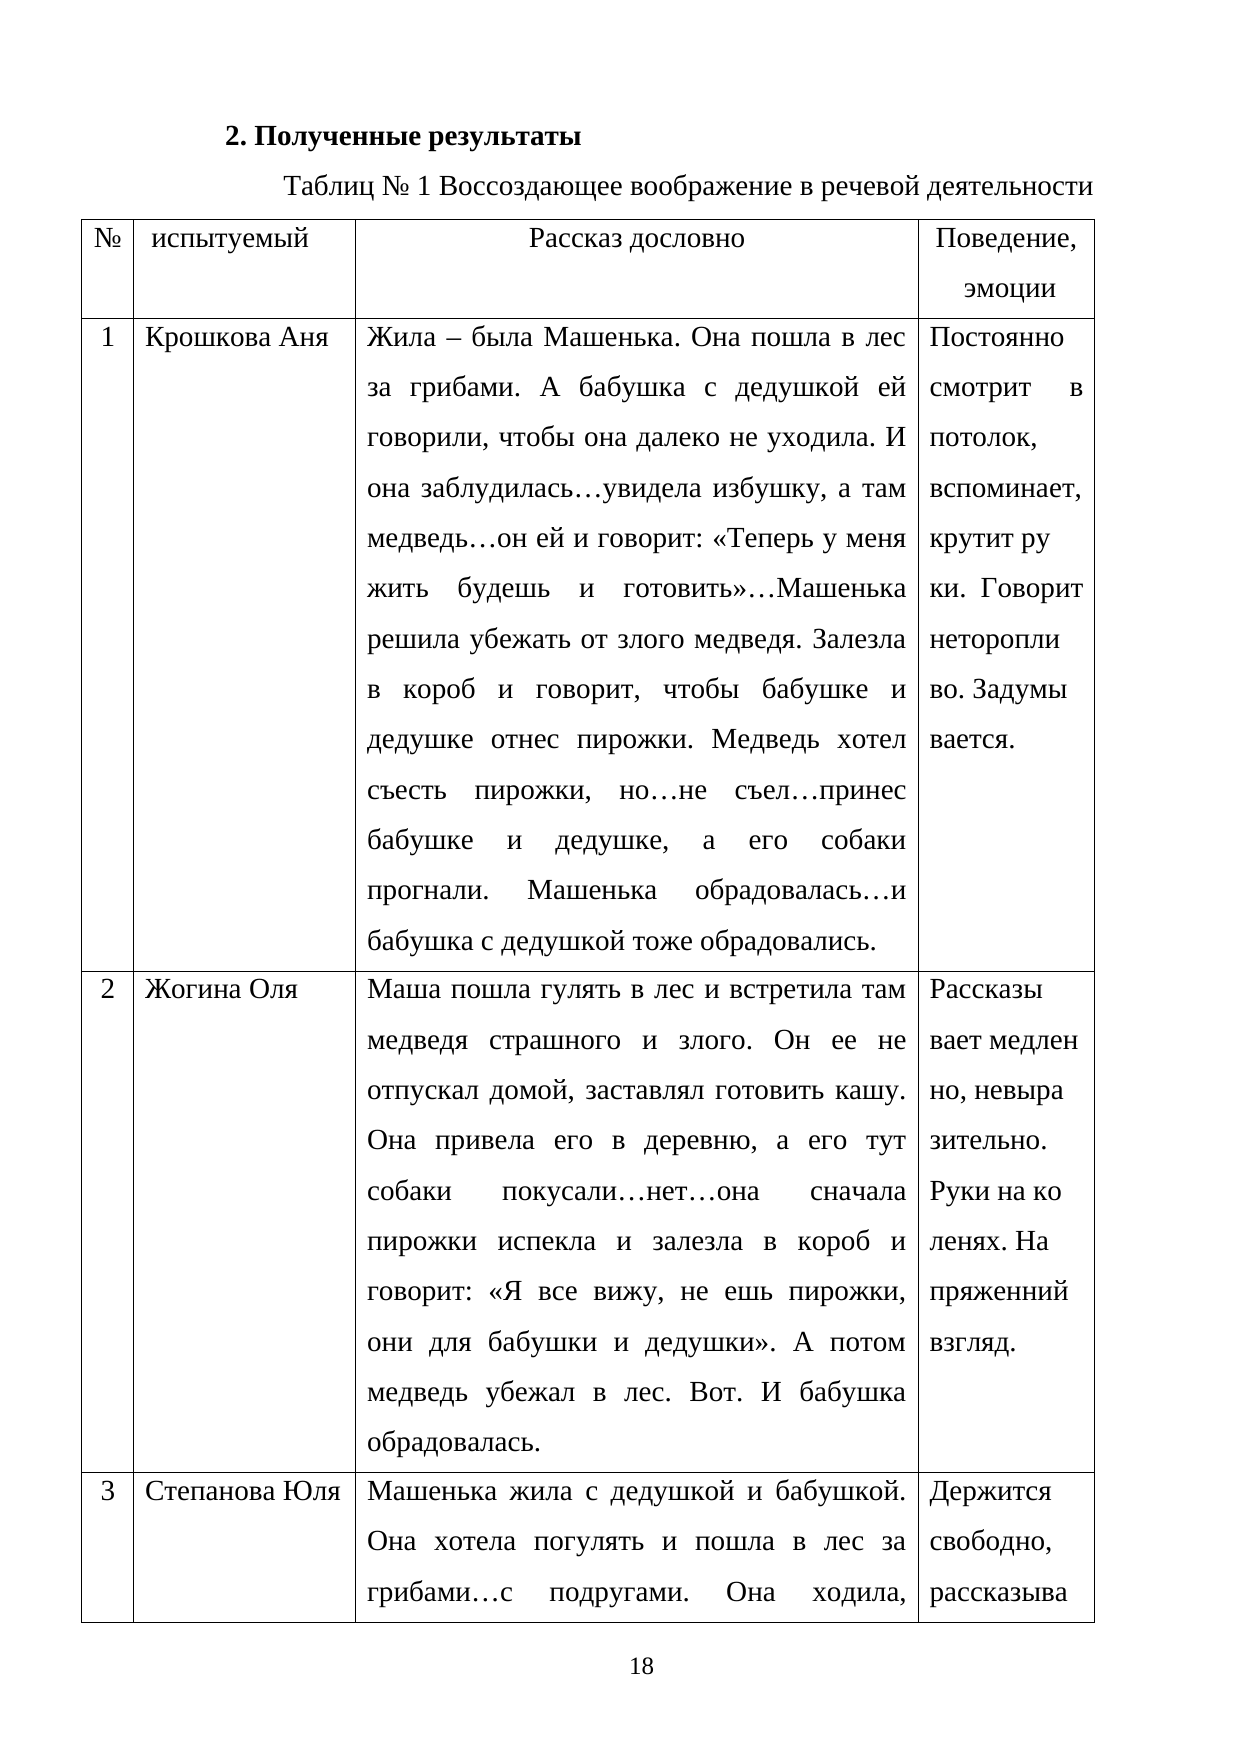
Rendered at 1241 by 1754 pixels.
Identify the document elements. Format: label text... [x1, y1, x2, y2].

table_header № [82, 220, 133, 318]
table_cell Крошкова Аня [134, 319, 355, 971]
table_cell 2 [82, 972, 133, 1472]
table_cell Жила – была Машенька. Она пошла в лес за грибами. А бабушка с дедушкой ей говорили, чтобы она далеко не уходила. И она заблудилась…увидела избушку, а там медведь…он ей и говорит: «Теперь у меня жить будешь и готовить»…Машенька решила убежать от злого медведя. Залезла в короб и говорит, чтобы бабушке и дедушке отнес пирожки. Медведь хотел съесть пирожки, но…не съел…принес бабушке и дедушке, а его собаки прогнали. Машенька обрадовалась…и бабушка с дедушкой тоже обрадовались. [356, 319, 918, 971]
text 2. Полученные результаты [131, 118, 1152, 152]
text Таблиц № 1 Воссоздающее воображение в речевой деятельности [131, 168, 1152, 202]
table_cell 3 [82, 1473, 133, 1622]
table_cell Степанова Юля [134, 1473, 355, 1622]
table_cell 1 [82, 319, 133, 971]
table_cell Маша пошла гулять в лес и встретила там медведя страшного и злого. Он ее не отпускал домой, заставлял готовить кашу. Она привела его в деревню, а его тут собаки покусали…нет…она сначала пирожки испекла и залезла в короб и говорит: «Я все вижу, не ешь пирожки, они для бабушки и дедушки». А потом медведь убежал в лес. Вот. И бабушка обрадовалась. [356, 972, 918, 1472]
table_header Поведение, эмоции [919, 220, 1094, 318]
table_cell Постоянно смотрит в потолок, вспоминает, крутит ру ки. Говорит неторопли во. Задумы вается. [919, 319, 1094, 971]
table_header испытуемый [134, 220, 355, 318]
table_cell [919, 1473, 1094, 1622]
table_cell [356, 1473, 918, 1622]
table_cell Жогина Оля [134, 972, 355, 1472]
table_cell Рассказы вает медлен но, невыра зительно. Руки на ко ленях. На пряженний взгляд. [919, 972, 1094, 1472]
table_header Рассказ дословно [356, 220, 918, 318]
